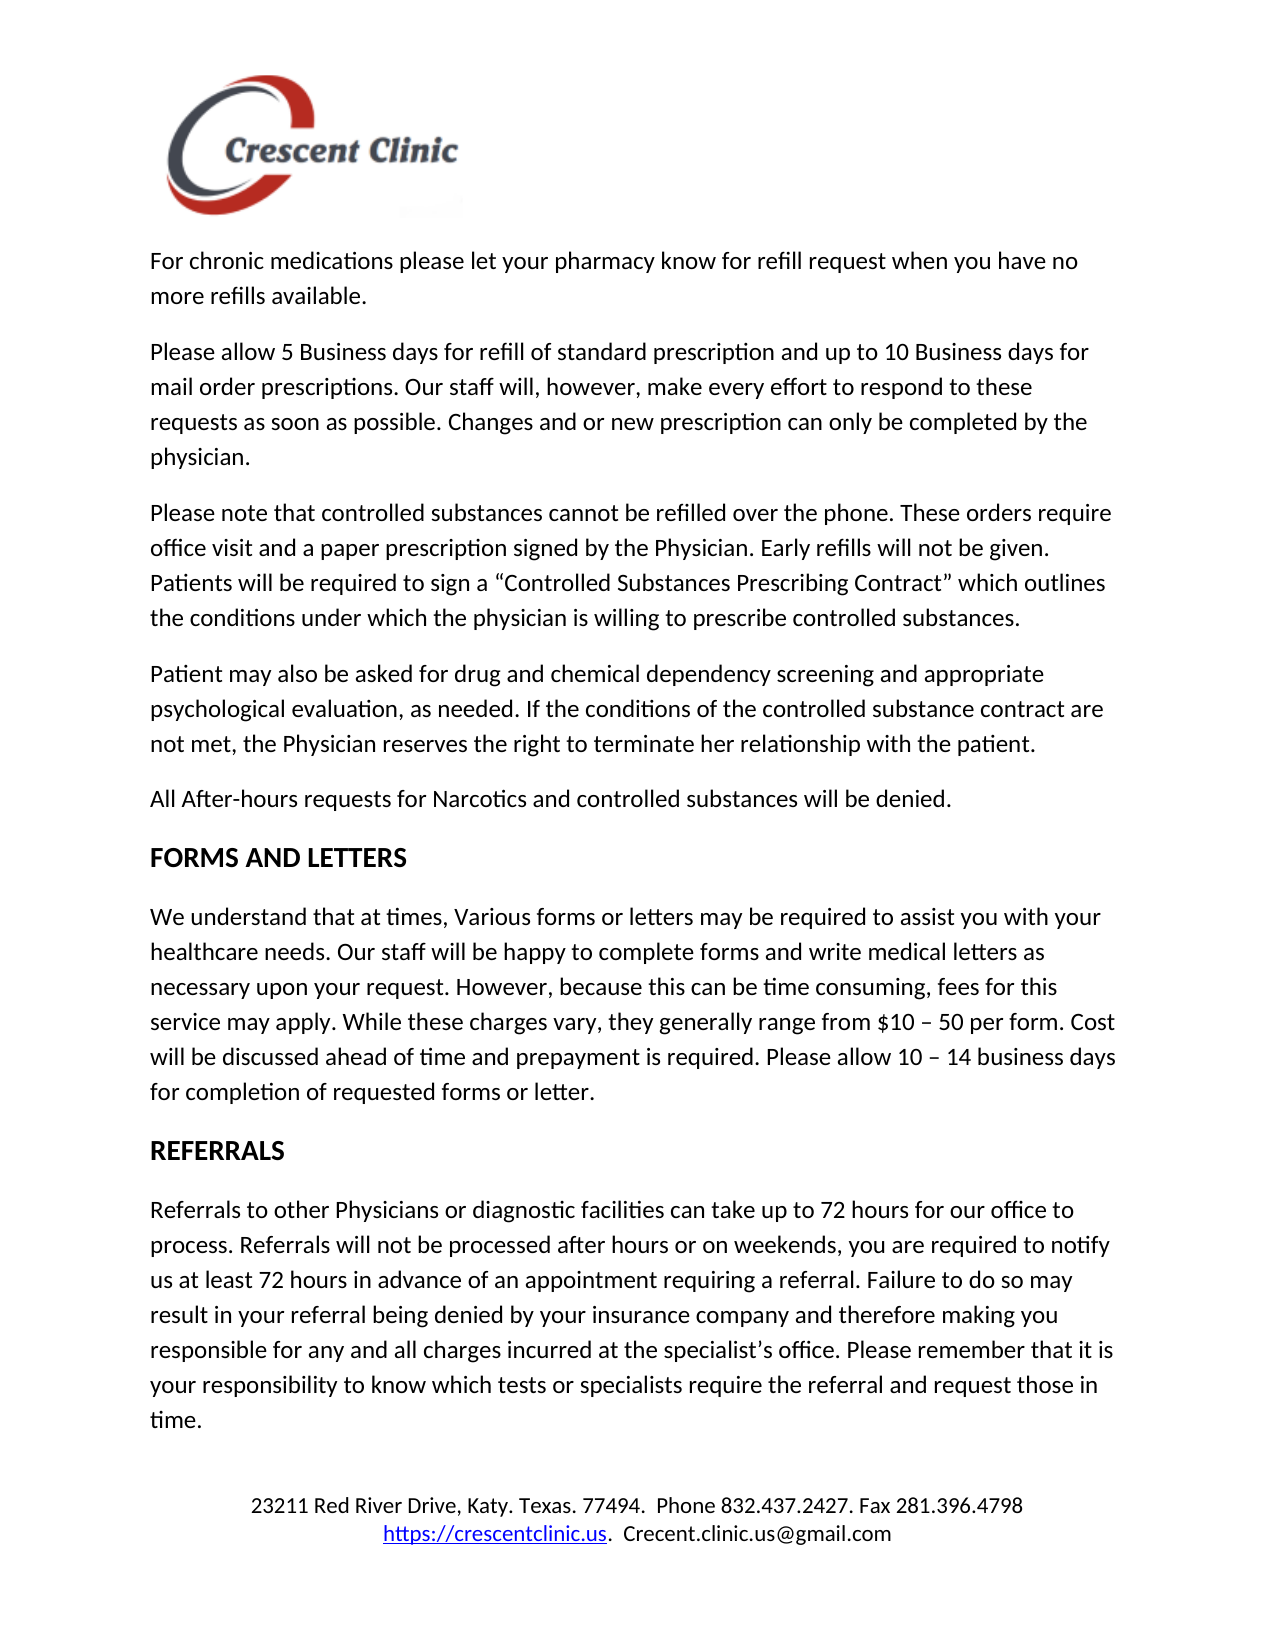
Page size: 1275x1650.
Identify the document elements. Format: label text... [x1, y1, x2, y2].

text We understand that at times, Various forms or letters may be required to assist you with your healthcare needs. Our staff will be happy to complete forms and write medical letters as necessary upon your request. However, because this can be time consuming, fees for this service may apply. While these charges vary, they generally range from $10 – 50 per form. Cost will be discussed ahead of time and prepayment is required. Please allow 10 – 14 business days for completion of requested forms or letter. [150, 901, 1125, 1107]
text FORMS AND LETTERS [150, 839, 1125, 875]
text Referrals to other Physicians or diagnostic facilities can take up to 72 hours for our office to process. Referrals will not be processed after hours or on weekends, you are required to notify us at least 72 hours in advance of an appointment requiring a referral. Failure to do so may result in your referral being denied by your insurance company and therefore making you responsible for any and all charges incurred at the specialist’s office. Please remember that it is your responsibility to know which tests or specialists require the referral and request those in time. [150, 1194, 1125, 1434]
text Patient may also be asked for drug and chemical dependency screening and appropriate psychological evaluation, as needed. If the conditions of the controlled substance contract are not met, the Physician reserves the right to terminate her relationship with the patient. [150, 658, 1125, 758]
text Please note that controlled substances cannot be refilled over the phone. These orders require office visit and a paper prescription signed by the Physician. Early refills will not be given. Patients will be required to sign a “Controlled Substances Prescribing Contract” which outlines the conditions under which the physician is willing to prescribe controlled substances. [150, 497, 1125, 632]
text All After-hours requests for Narcotics and controlled substances will be denied. [150, 783, 1125, 814]
text Please allow 5 Business days for refill of standard prescription and up to 10 Business days for mail order prescriptions. Our staff will, however, make every effort to respond to these requests as soon as possible. Changes and or new prescription can only be completed by the physician. [150, 336, 1125, 472]
text REFERRALS [150, 1132, 1125, 1168]
picture [150, 75, 463, 218]
text For chronic medications please let your pharmacy know for refill request when you have no more refills available. [150, 245, 1125, 311]
